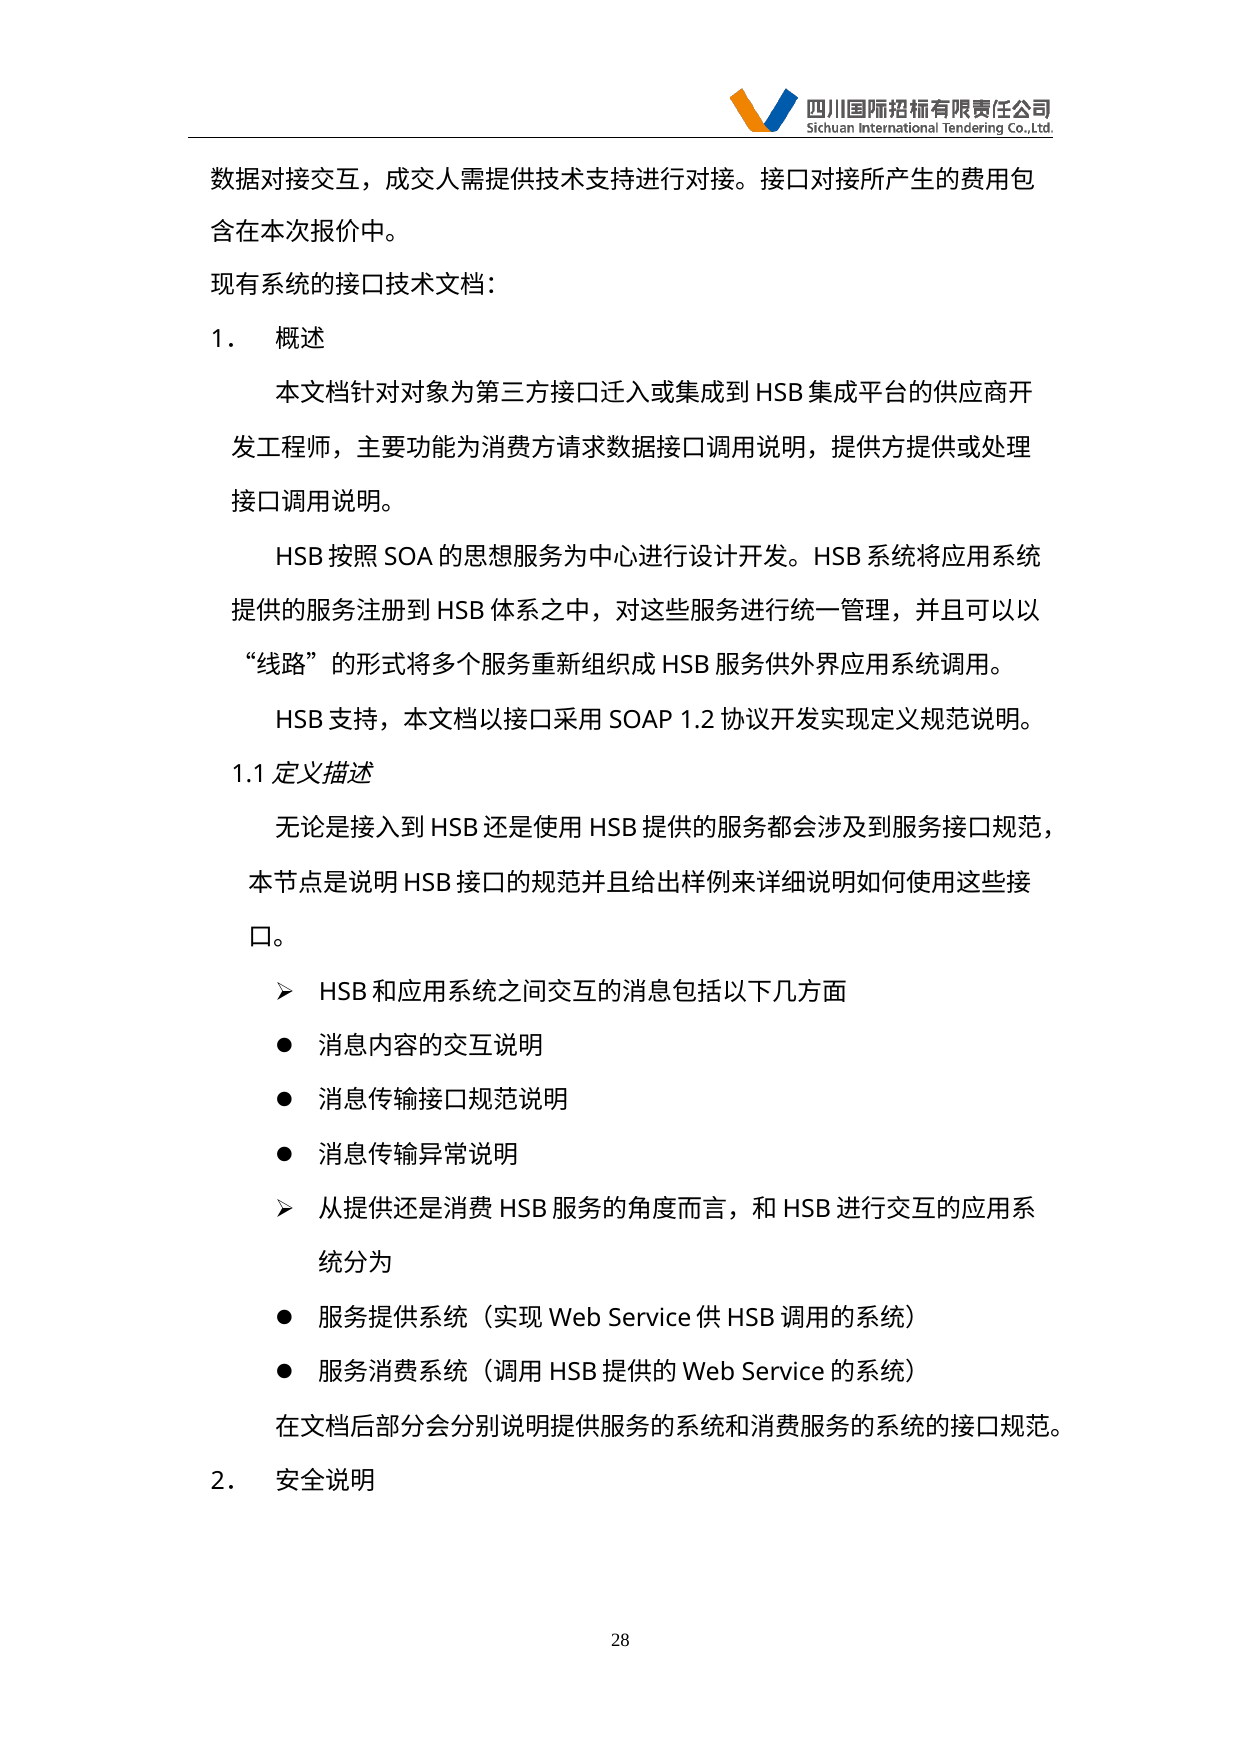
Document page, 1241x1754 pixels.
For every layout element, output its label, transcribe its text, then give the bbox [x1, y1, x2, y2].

text HSB按照SOA的思想服务为中心进行设计开发。HSB系统将应用系统提供的服务注册到HSB体系之中，对这些服务进行统一管理，并且可以以“线路”的形式将多个服务重新组织成HSB服务供外界应用系统调用。 [231, 536, 1053, 681]
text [210, 160, 1053, 247]
text 本文档针对对象为第三方接口迁入或集成到HSB集成平台的供应商开发工程师，主要功能为消费方请求数据接口调用说明，提供方提供或处理接口调用说明。 [231, 373, 1053, 518]
list 消息传输接口规范说明 [275, 1080, 1053, 1116]
list 服务消费系统（调用HSB提供的Web Service的系统） [275, 1352, 1053, 1388]
text 1.1定义描述 [187, 753, 1053, 790]
list 从提供还是消费HSB服务的角度而言，和HSB进行交互的应用系统分为 [275, 1188, 1053, 1279]
list 消息传输异常说明 [275, 1134, 1053, 1170]
text 现有系统的接口技术文档： [210, 264, 1053, 300]
list 消息内容的交互说明 [275, 1025, 1053, 1062]
text HSB支持，本文档以接口采用SOAP 1.2协议开发实现定义规范说明。 [248, 699, 1053, 735]
list HSB和应用系统之间交互的消息包括以下几方面 [275, 971, 1053, 1007]
text 在文档后部分会分别说明提供服务的系统和消费服务的系统的接口规范。 [248, 1406, 1053, 1442]
list 安全说明 [210, 1460, 1053, 1497]
list 概述 [210, 318, 1053, 355]
picture [729, 88, 1053, 135]
list 服务提供系统（实现Web Service供HSB调用的系统） [275, 1297, 1053, 1333]
text 无论是接入到HSB还是使用HSB提供的服务都会涉及到服务接口规范，本节点是说明HSB接口的规范并且给出样例来详细说明如何使用这些接口。 [248, 808, 1053, 953]
